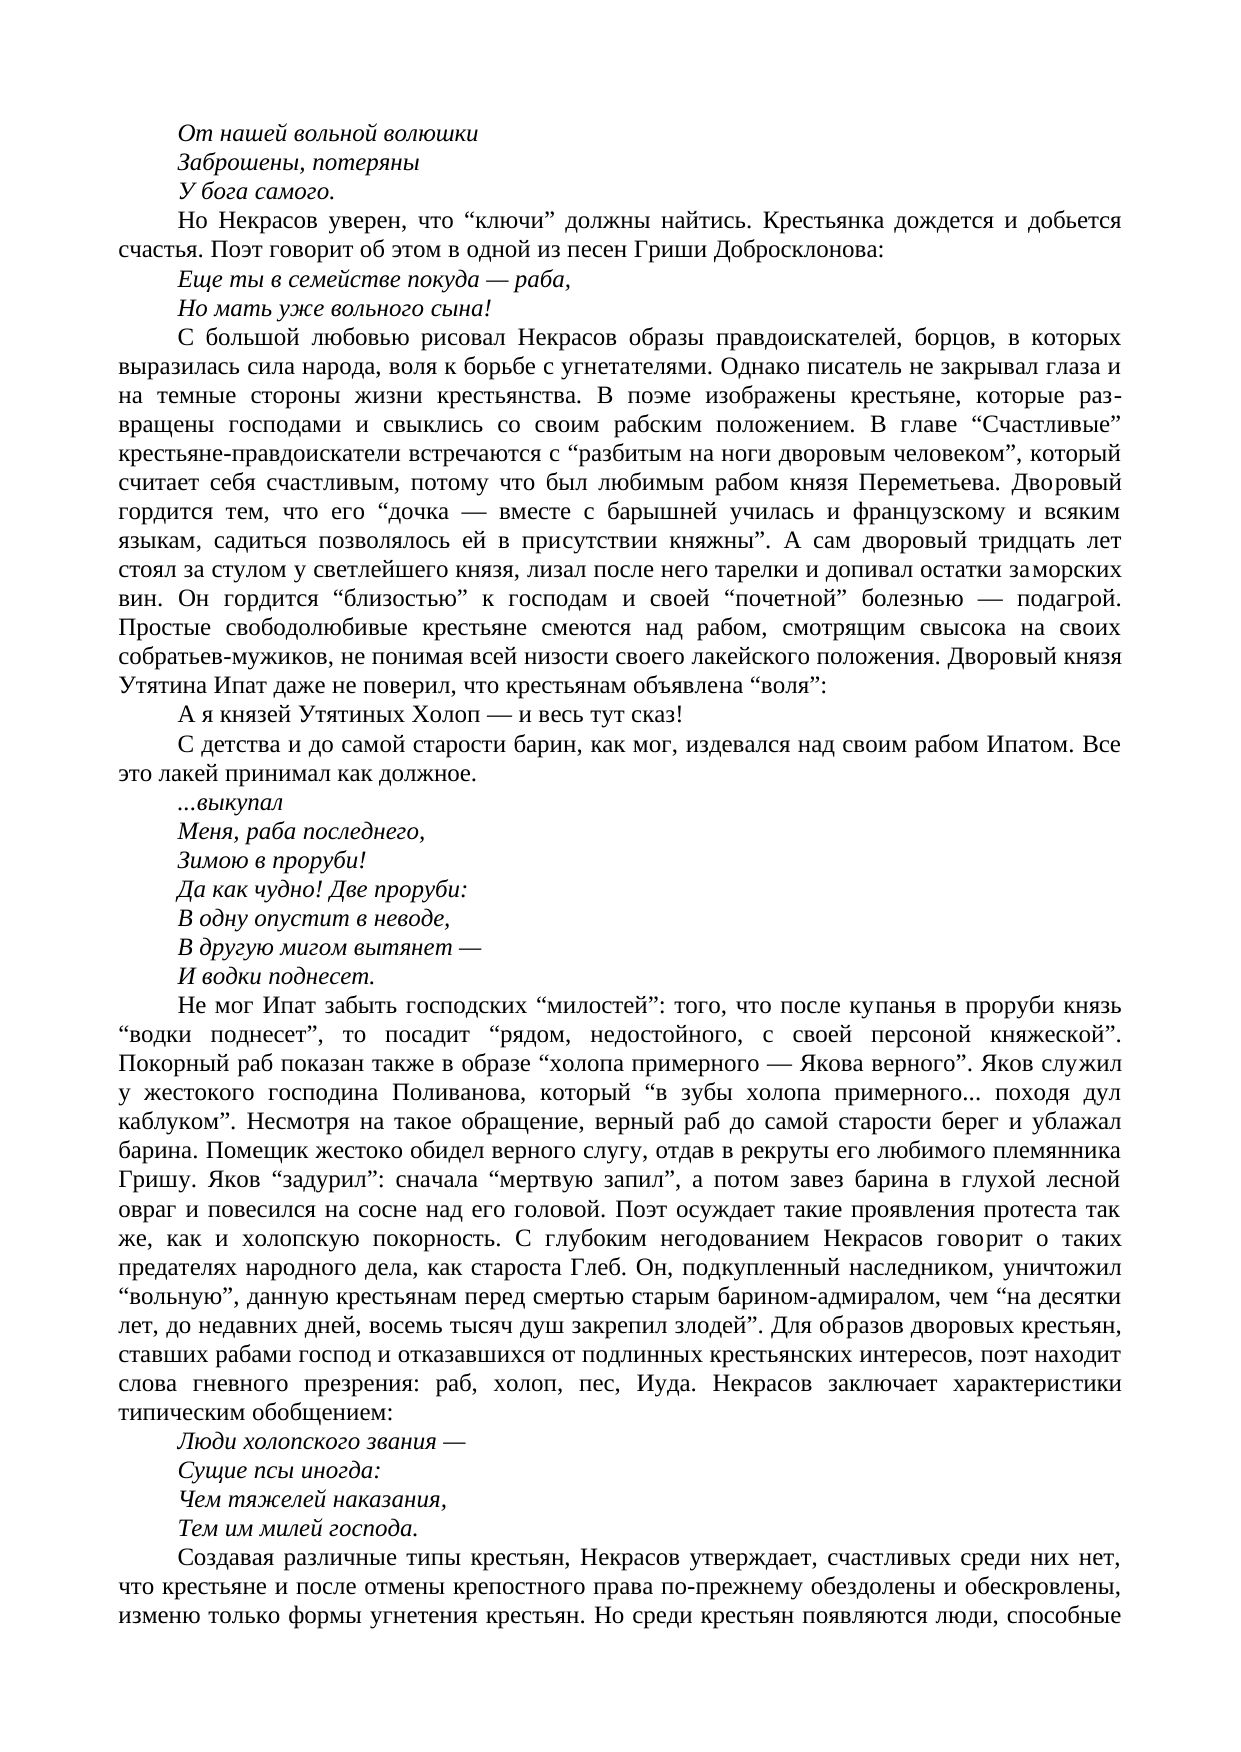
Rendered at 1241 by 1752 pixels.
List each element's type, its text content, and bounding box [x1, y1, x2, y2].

text Зимою в проруби! [118, 845, 1122, 874]
text Заброшены, потеряны [118, 147, 1122, 176]
text Но Некрасов уверен, что “ключи” должны найтись. Крестьянка дождется и добьется счастья. Поэт говорит об этом в одной из песен Гриши Добросклонова: [118, 205, 1122, 263]
text В другую мигом вытянет — [118, 932, 1122, 961]
text А я князей Утятиных Холоп — и весь тут сказ! [118, 699, 1122, 728]
text Чем тяжелей наказания, [118, 1484, 1122, 1513]
text В одну опустит в неводе, [118, 903, 1122, 932]
text Люди холопского звания — [118, 1426, 1122, 1455]
text С детства и до самой старости барин, как мог, издевался над своим рабом Ипатом. Все это лакей принимал как должное. [118, 728, 1122, 787]
text ...выкупал [118, 787, 1122, 816]
text Сущие псы иногда: [118, 1455, 1122, 1484]
text От нашей вольной волюшки [118, 118, 1122, 147]
text Меня, раба последнего, [118, 816, 1122, 845]
text У бога самого. [118, 176, 1122, 205]
text Но мать уже вольного сына! [118, 292, 1122, 322]
text Тем им милей господа. [118, 1513, 1122, 1542]
text Да как чудно! Две проруби: [118, 874, 1122, 903]
text И водки поднесет. [118, 961, 1122, 990]
text Еще ты в семействе покуда — раба, [118, 263, 1122, 292]
text С большой любовью рисовал Некрасов образы правдоискателей, борцов, в которых выразилась сила народа, воля к борьбе с угнетателями. Однако писатель не закрывал глаза и на темные стороны жизни крестьянства. В поэме изображены крестьяне, которые развращены господами и свыклись со своим рабским положением. В главе “Счастливые” крестьяне-правдоискатели встречаются с “разбитым на ноги дворовым человеком”, который считает себя счастливым, потому что был любимым рабом князя Переметьева. Дворовый гордится тем, что его “дочка — вместе с барышней училась и французскому и всяким языкам, садиться позволялось ей в присутствии княжны”. А сам дворовый тридцать лет стоял за стулом у светлейшего князя, лизал после него тарелки и допивал остатки заморских вин. Он гордится “близостью” к господам и своей “почетной” болезнью — подагрой. Простые свободолюбивые крестьяне смеются над рабом, смотрящим свысока на своих собратьев-мужиков, не понимая всей низости своего лакейского положения. Дворовый князя Утятина Ипат даже не поверил, что крестьянам объявлена “воля”: [118, 322, 1122, 699]
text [118, 1542, 1122, 1629]
text Не мог Ипат забыть господских “милостей”: того, что после купанья в проруби князь “водки поднесет”, то посадит “рядом, недостойного, с своей персоной княжеской”. Покорный раб показан также в образе “холопа примерного — Якова верного”. Яков служил у жестокого господина Поливанова, который “в зубы холопа примерного... походя дул каблуком”. Несмотря на такое обращение, верный раб до самой старости берег и ублажал барина. Помещик жестоко обидел верного слугу, отдав в рекруты его любимого племянника Гришу. Яков “задурил”: сначала “мертвую запил”, а потом завез барина в глухой лесной овраг и повесился на сосне над его головой. Поэт осуждает такие проявления протеста так же, как и холопскую покорность. С глубоким негодованием Некрасов говорит о таких предателях народного дела, как староста Глеб. Он, подкупленный наследником, уничтожил “вольную”, данную крестьянам перед смертью старым барином-адмиралом, чем “на десятки лет, до недавних дней, восемь тысяч душ закрепил злодей”. Для образов дворовых крестьян, ставших рабами господ и отказавшихся от подлинных крестьянских интересов, поэт находит слова гневного презрения: раб, холоп, пес, Иуда. Некрасов заключает характеристики типическим обобщением: [118, 990, 1122, 1426]
